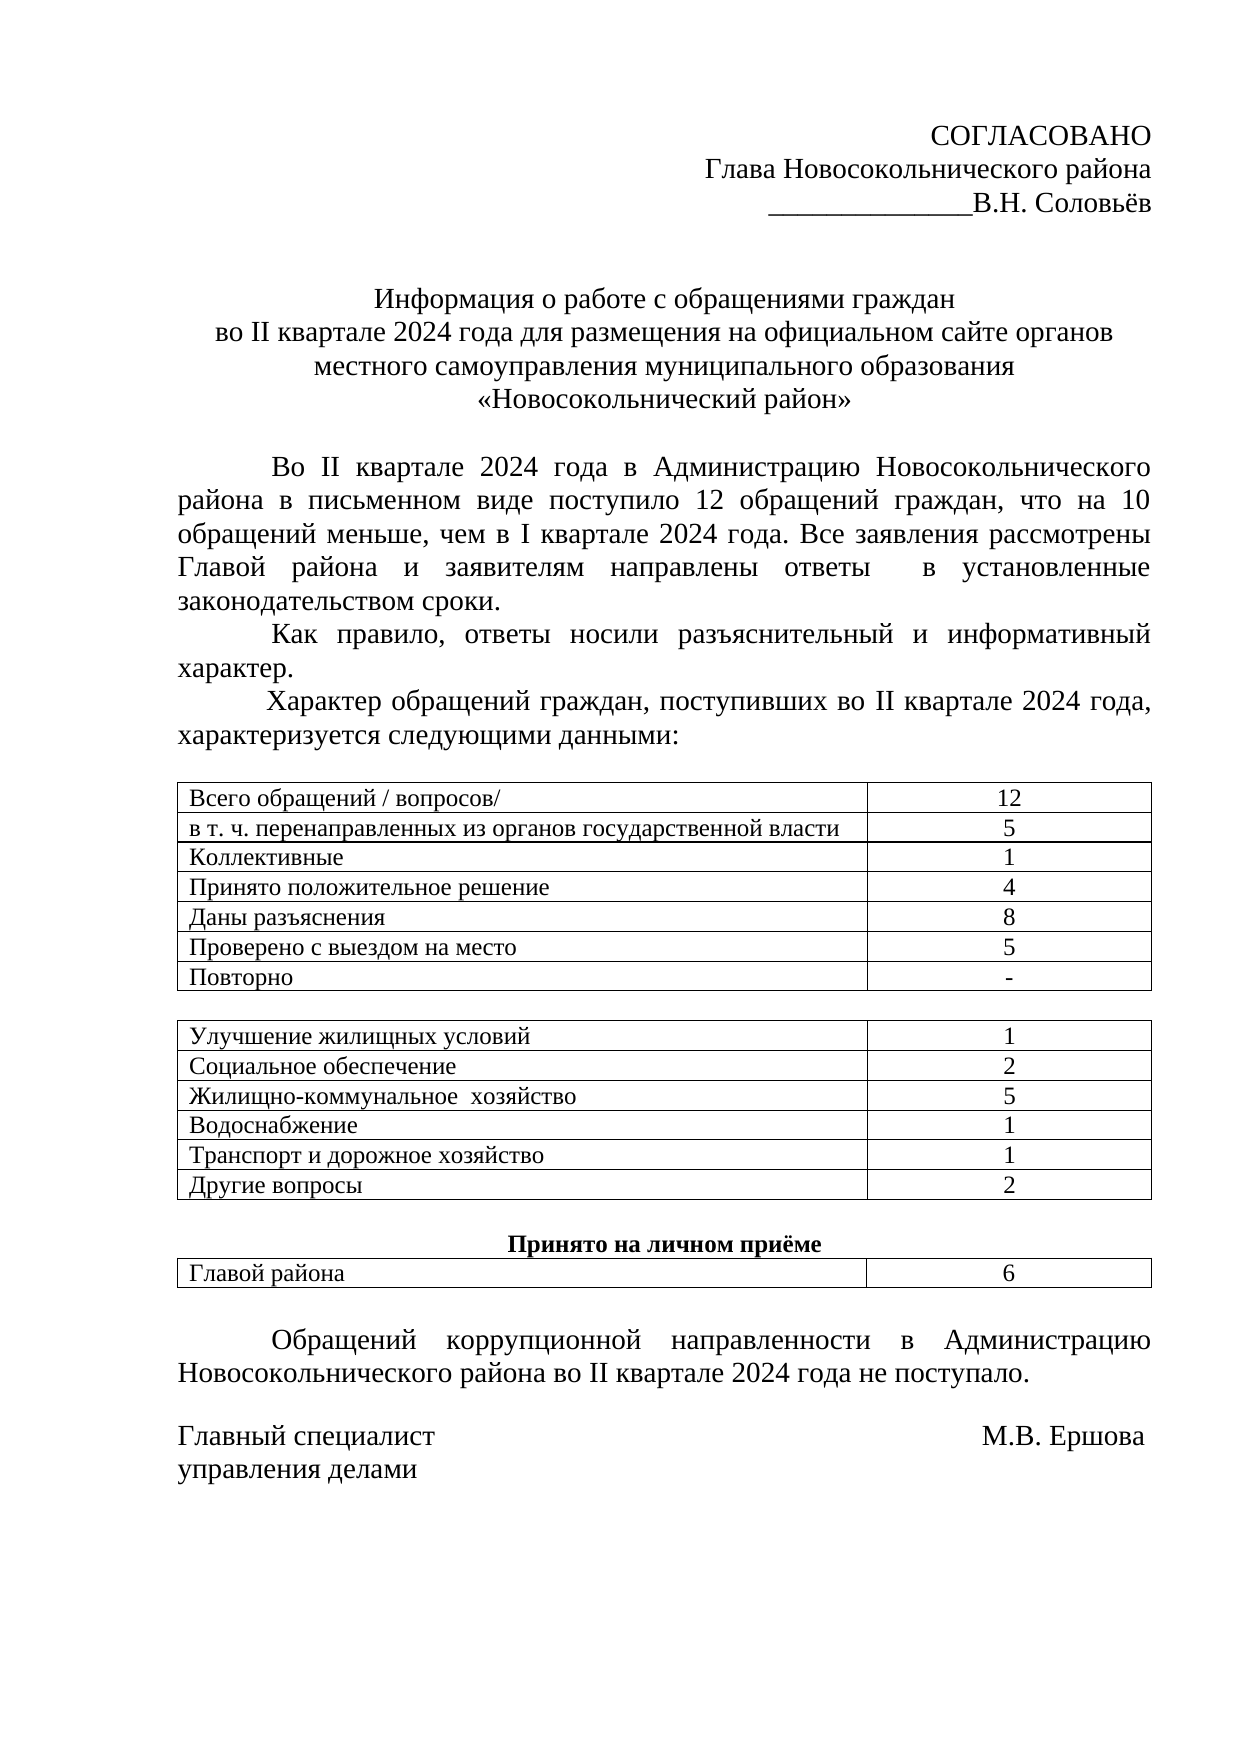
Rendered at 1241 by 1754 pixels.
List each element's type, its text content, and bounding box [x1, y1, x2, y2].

table_header Улучшение жилищных условий [178, 1021, 867, 1050]
text местного самоуправления муниципального образования [177, 348, 1152, 382]
text СОГЛАСОВАНО [177, 118, 1152, 152]
table_cell Водоснабжение [178, 1111, 867, 1139]
table_cell 5 [868, 932, 1151, 961]
table_header Всего обращений / вопросов/ [178, 783, 867, 812]
subtitle Принято на личном приёме [177, 1229, 1152, 1257]
text ______________В.Н. Соловьёв [177, 185, 1152, 219]
text Информация о работе с обращениями граждан [177, 281, 1152, 314]
table_cell Жилищно-коммунальное хозяйство [178, 1081, 867, 1109]
table_cell 1 [868, 1140, 1151, 1169]
table_cell 5 [868, 1081, 1151, 1109]
text Во II квартале 2024 года в Администрацию Новосокольнического района в письменном виде поступило 12 обращений граждан, что на 10 обращений меньше, чем в I квартале 2024 года. Все заявления рассмотрены Главой района и заявителям направлены ответы в установленные законодательством сроки. [177, 449, 1152, 616]
text Главный специалист М.В. Ершова управления делами [177, 1418, 1152, 1485]
table_header 6 [867, 1259, 1151, 1287]
table_cell Коллективные [178, 843, 867, 871]
table_cell 5 [868, 813, 1151, 841]
text Глава Новосокольнического района [177, 152, 1152, 185]
table_header 12 [868, 783, 1151, 812]
text Как правило, ответы носили разъяснительный и информативный характер. [177, 616, 1152, 683]
table_cell Другие вопросы [178, 1170, 867, 1199]
table_cell 8 [868, 902, 1151, 931]
table_cell Проверено с выездом на место [178, 932, 867, 961]
table_header Главой района [178, 1259, 866, 1287]
text во II квартале 2024 года для размещения на официальном сайте органов [177, 314, 1152, 348]
table_cell Даны разъяснения [178, 902, 867, 931]
table_cell - [868, 962, 1151, 990]
table_cell Принято положительное решение [178, 872, 867, 901]
table_cell Социальное обеспечение [178, 1051, 867, 1080]
table_header 1 [868, 1021, 1151, 1050]
table_cell 1 [868, 1111, 1151, 1139]
table_cell 2 [868, 1170, 1151, 1199]
table_cell 2 [868, 1051, 1151, 1080]
text Обращений коррупционной направленности в Администрацию Новосокольнического района во II квартале 2024 года не поступало. [177, 1322, 1152, 1389]
text Характер обращений граждан, поступивших во II квартале 2024 года, характеризуется следующими данными: [177, 683, 1152, 751]
table_cell 1 [868, 843, 1151, 871]
table_cell Транспорт и дорожное хозяйство [178, 1140, 867, 1169]
table_cell в т. ч. перенаправленных из органов государственной власти [178, 813, 867, 841]
table_cell 4 [868, 872, 1151, 901]
table_cell Повторно [178, 962, 867, 990]
text «Новосокольнический район» [177, 382, 1152, 415]
